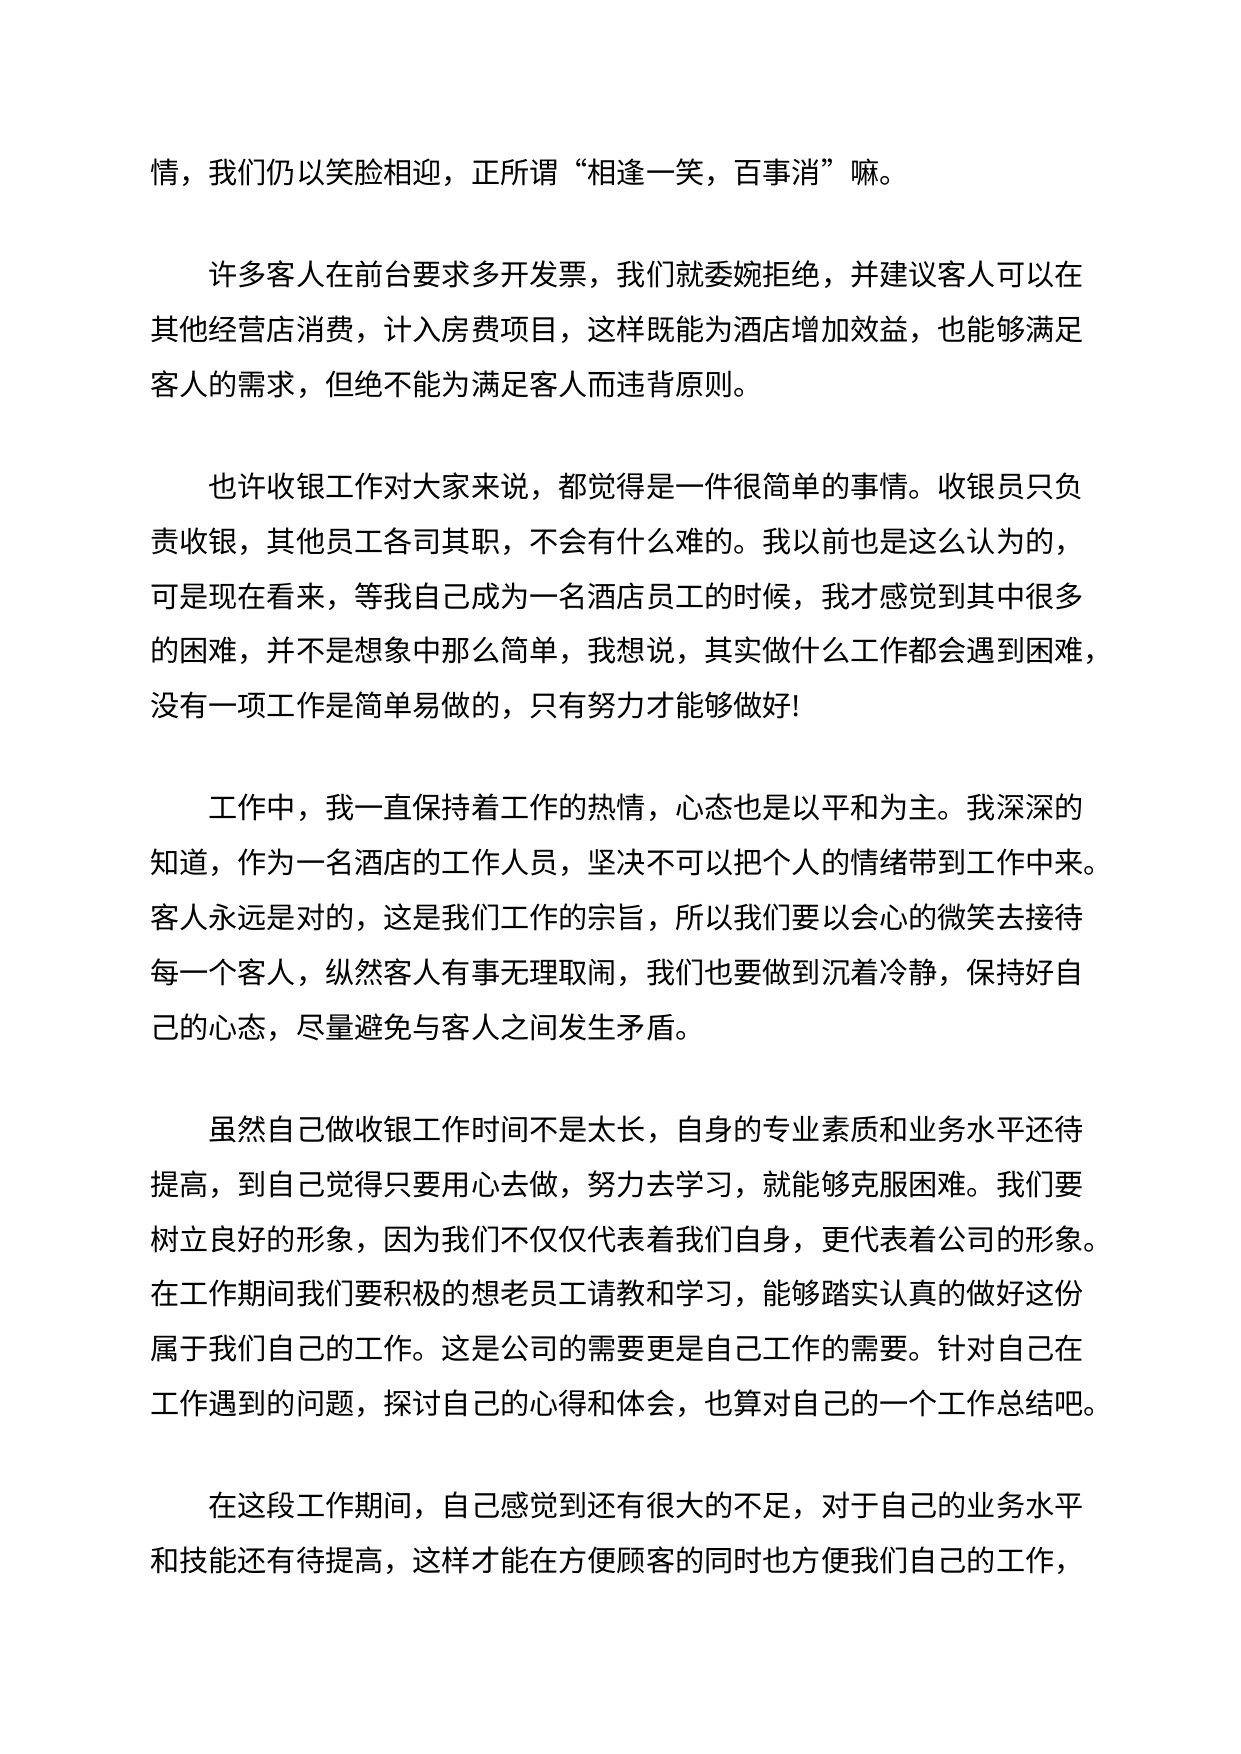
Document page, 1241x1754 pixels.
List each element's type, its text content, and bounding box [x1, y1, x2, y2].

text 工作中，我一直保持着工作的热情，心态也是以平和为主。我深深的知道，作为一名酒店的工作人员，坚决不可以把个人的情绪带到工作中来。客人永远是对的，这是我们工作的宗旨，所以我们要以会心的微笑去接待每一个客人，纵然客人有事无理取闹，我们也要做到沉着冷静，保持好自己的心态，尽量避免与客人之间发生矛盾。 [150, 785, 1090, 1047]
text 虽然自己做收银工作时间不是太长，自身的专业素质和业务水平还待提高，到自己觉得只要用心去做，努力去学习，就能够克服困难。我们要树立良好的形象，因为我们不仅仅代表着我们自身，更代表着公司的形象。在工作期间我们要积极的想老员工请教和学习，能够踏实认真的做好这份属于我们自己的工作。这是公司的需要更是自己工作的需要。针对自己在工作遇到的问题，探讨自己的心得和体会，也算对自己的一个工作总结吧。 [150, 1106, 1090, 1423]
text 也许收银工作对大家来说，都觉得是一件很简单的事情。收银员只负责收银，其他员工各司其职，不会有什么难的。我以前也是这么认为的，可是现在看来，等我自己成为一名酒店员工的时候，我才感觉到其中很多的困难，并不是想象中那么简单，我想说，其实做什么工作都会遇到困难，没有一项工作是简单易做的，只有努力才能够做好! [150, 463, 1090, 725]
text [150, 150, 1090, 192]
text 许多客人在前台要求多开发票，我们就委婉拒绝，并建议客人可以在其他经营店消费，计入房费项目，这样既能为酒店增加效益，也能够满足客人的需求，但绝不能为满足客人而违背原则。 [150, 252, 1090, 404]
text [150, 1482, 1090, 1580]
